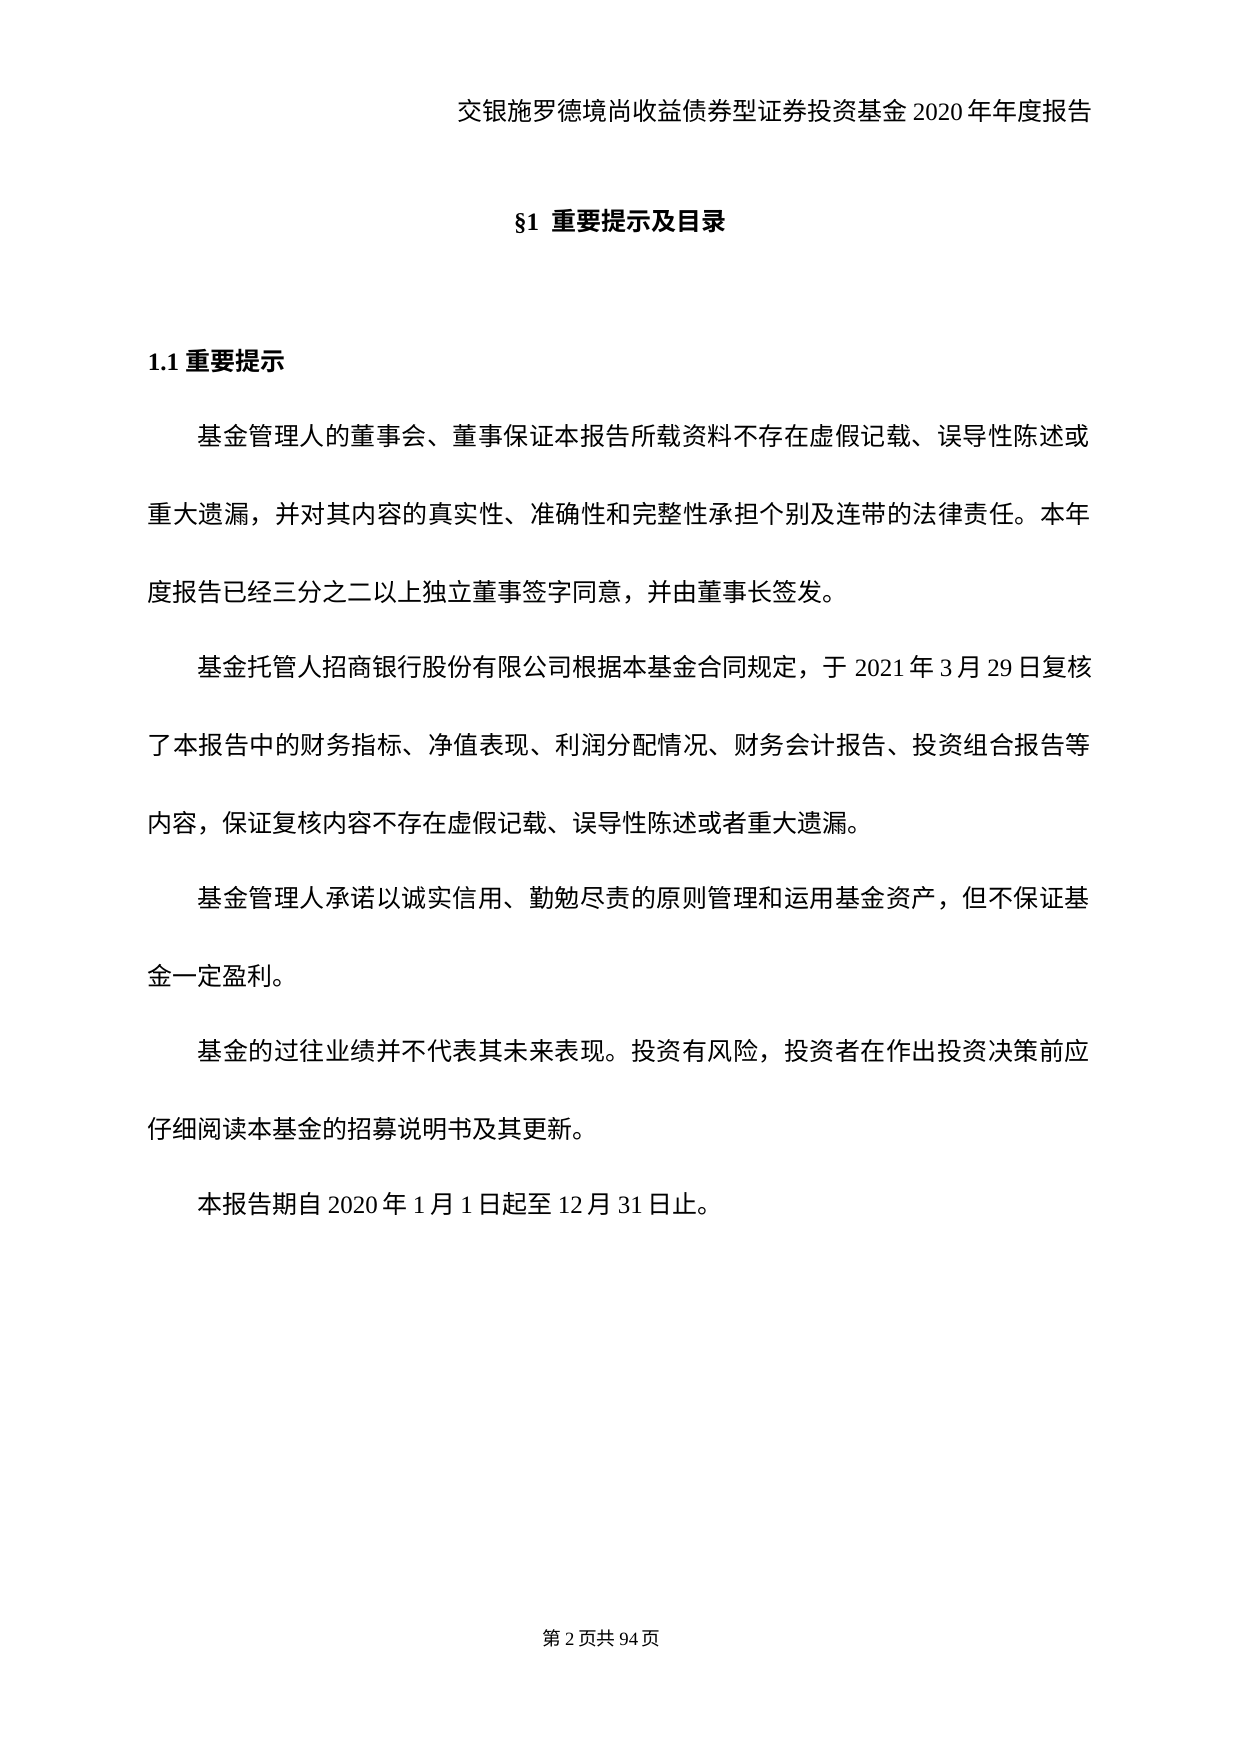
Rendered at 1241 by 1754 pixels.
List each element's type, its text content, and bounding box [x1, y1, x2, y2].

text 基金托管人招商银行股份有限公司根据本基金合同规定，于2021年3月29日复核了本报告中的财务指标、净值表现、利润分配情况、财务会计报告、投资组合报告等内容，保证复核内容不存在虚假记载、误导性陈述或者重大遗漏。 [148, 633, 1092, 854]
text 本报告期自2020年1月1日起至12月31日止。 [148, 1171, 1092, 1236]
text 基金管理人的董事会、董事保证本报告所载资料不存在虚假记载、误导性陈述或重大遗漏，并对其内容的真实性、准确性和完整性承担个别及连带的法律责任。本年度报告已经三分之二以上独立董事签字同意，并由董事长签发。 [148, 402, 1092, 623]
text 基金管理人承诺以诚实信用、勤勉尽责的原则管理和运用基金资产，但不保证基金一定盈利。 [148, 864, 1092, 1007]
subtitle 1.1 重要提示 [148, 327, 1092, 392]
subtitle §1 重要提示及目录 [148, 187, 1092, 252]
text 基金的过往业绩并不代表其未来表现。投资有风险，投资者在作出投资决策前应仔细阅读本基金的招募说明书及其更新。 [148, 1017, 1092, 1160]
